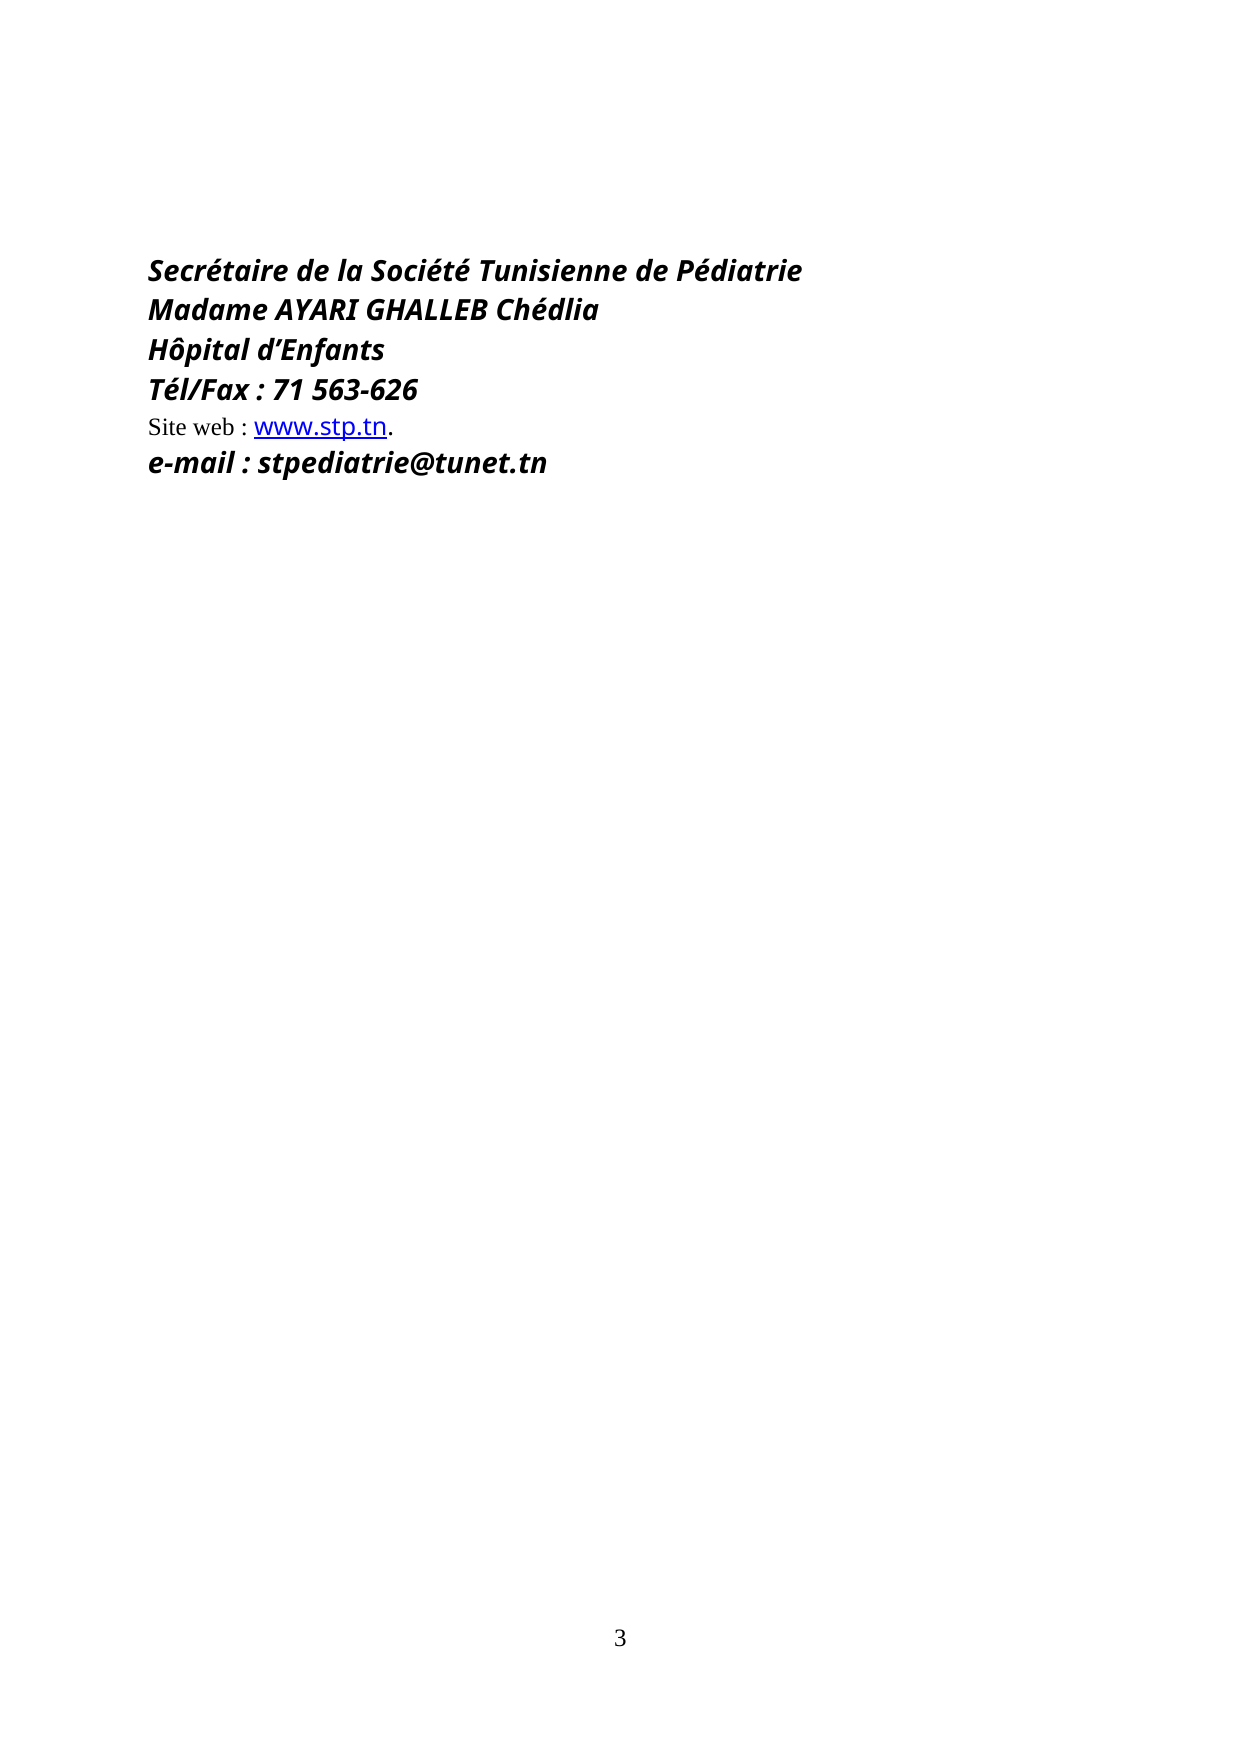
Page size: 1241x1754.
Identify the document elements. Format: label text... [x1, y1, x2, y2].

title e-mail : stpediatrie@tunet.tn [148, 443, 1093, 482]
text Hôpital d’Enfants [148, 329, 1093, 369]
text Tél/Fax : 71 563-626 [148, 369, 1093, 408]
text Madame AYARI GHALLEB Chédlia [148, 289, 1093, 329]
text Site web : www.stp.tn. [148, 408, 1093, 443]
text Secrétaire de la Société Tunisienne de Pédiatrie [148, 250, 1093, 289]
